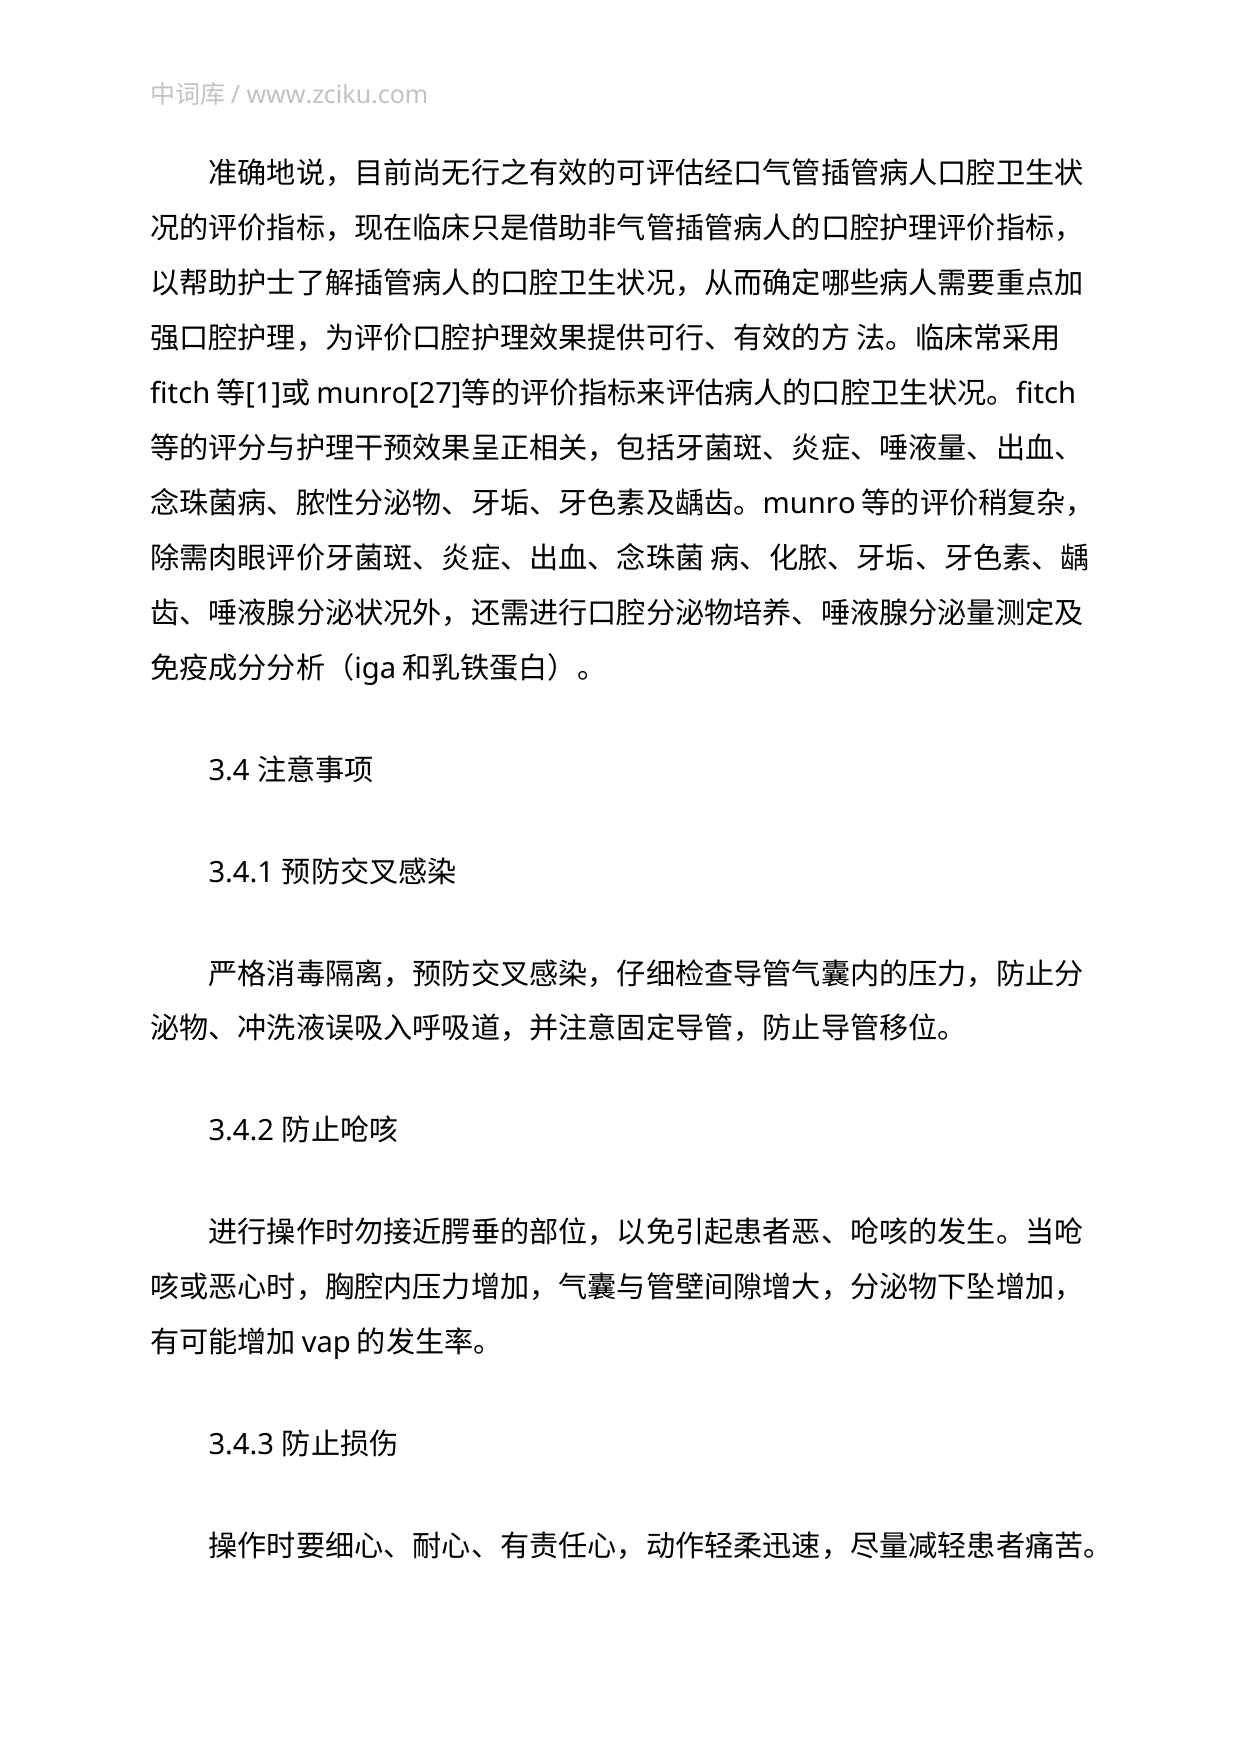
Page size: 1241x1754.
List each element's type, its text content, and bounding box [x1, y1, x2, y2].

text 3.4.3 防止损伤 [150, 1421, 1090, 1463]
text 进行操作时勿接近腭垂的部位，以免引起患者恶、呛咳的发生。当呛咳或恶心时，胸腔内压力增加，气囊与管壁间隙增大，分泌物下坠增加，有可能增加vap的发生率。 [150, 1209, 1090, 1361]
text 3.4.1 预防交叉感染 [150, 848, 1090, 891]
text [150, 1523, 1090, 1565]
text 3.4 注意事项 [150, 746, 1090, 789]
text 准确地说，目前尚无行之有效的可评估经口气管插管病人口腔卫生状况的评价指标，现在临床只是借助非气管插管病人的口腔护理评价指标，以帮助护士了解插管病人的口腔卫生状况，从而确定哪些病人需要重点加强口腔护理，为评价口腔护理效果提供可行、有效的方 法。临床常采用fitch等[1]或munro[27]等的评价指标来评估病人的口腔卫生状况。fitch等的评分与护理干预效果呈正相关，包括牙菌斑、炎症、唾液量、出血、念珠菌病、脓性分泌物、牙垢、牙色素及龋齿。munro等的评价稍复杂，除需肉眼评价牙菌斑、炎症、出血、念珠菌 病、化脓、牙垢、牙色素、龋齿、唾液腺分泌状况外，还需进行口腔分泌物培养、唾液腺分泌量测定及免疫成分分析（iga和乳铁蛋白）。 [150, 150, 1090, 687]
text 3.4.2 防止呛咳 [150, 1107, 1090, 1149]
text 严格消毒隔离，预防交叉感染，仔细检查导管气囊内的压力，防止分泌物、冲洗液误吸入呼吸道，并注意固定导管，防止导管移位。 [150, 950, 1090, 1047]
